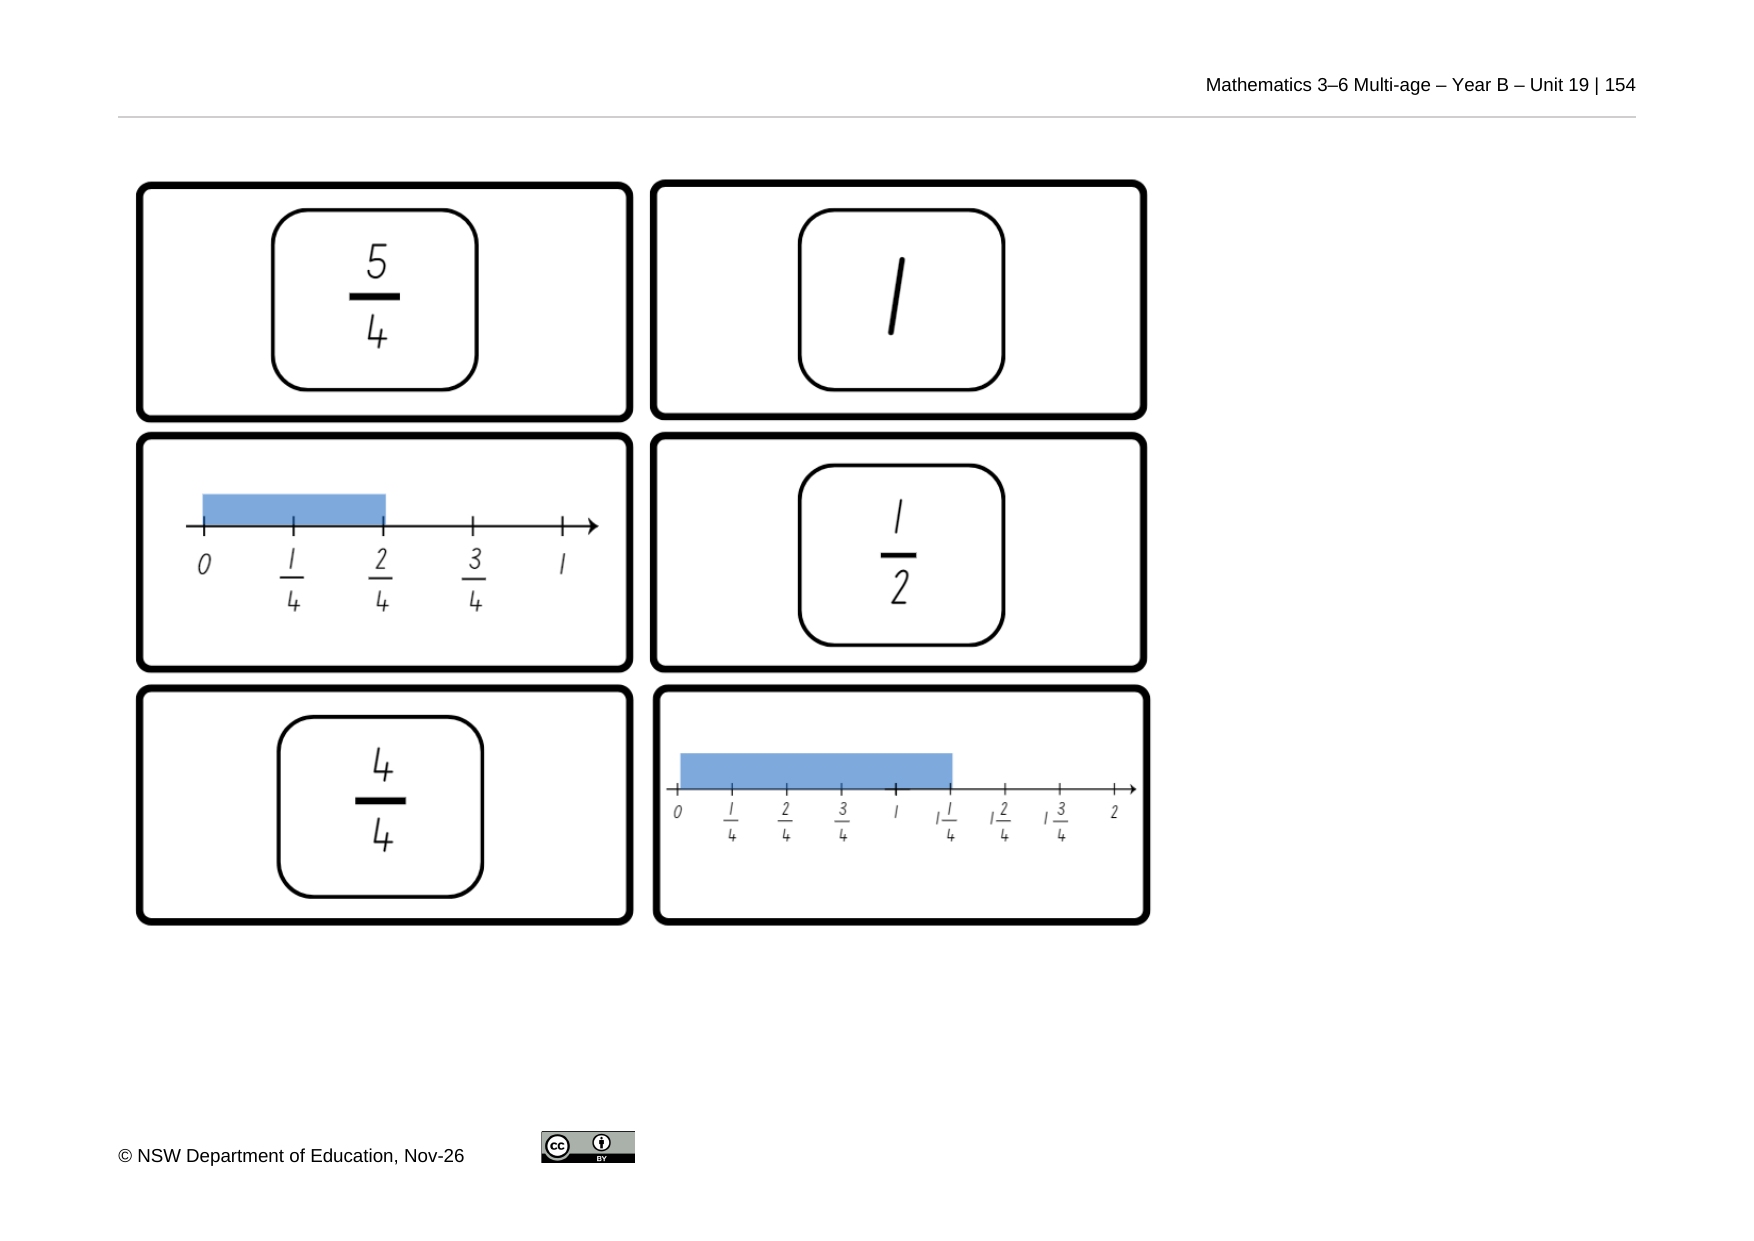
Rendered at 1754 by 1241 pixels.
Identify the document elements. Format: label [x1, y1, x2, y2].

picture [541, 1131, 635, 1163]
picture [118, 171, 1165, 932]
